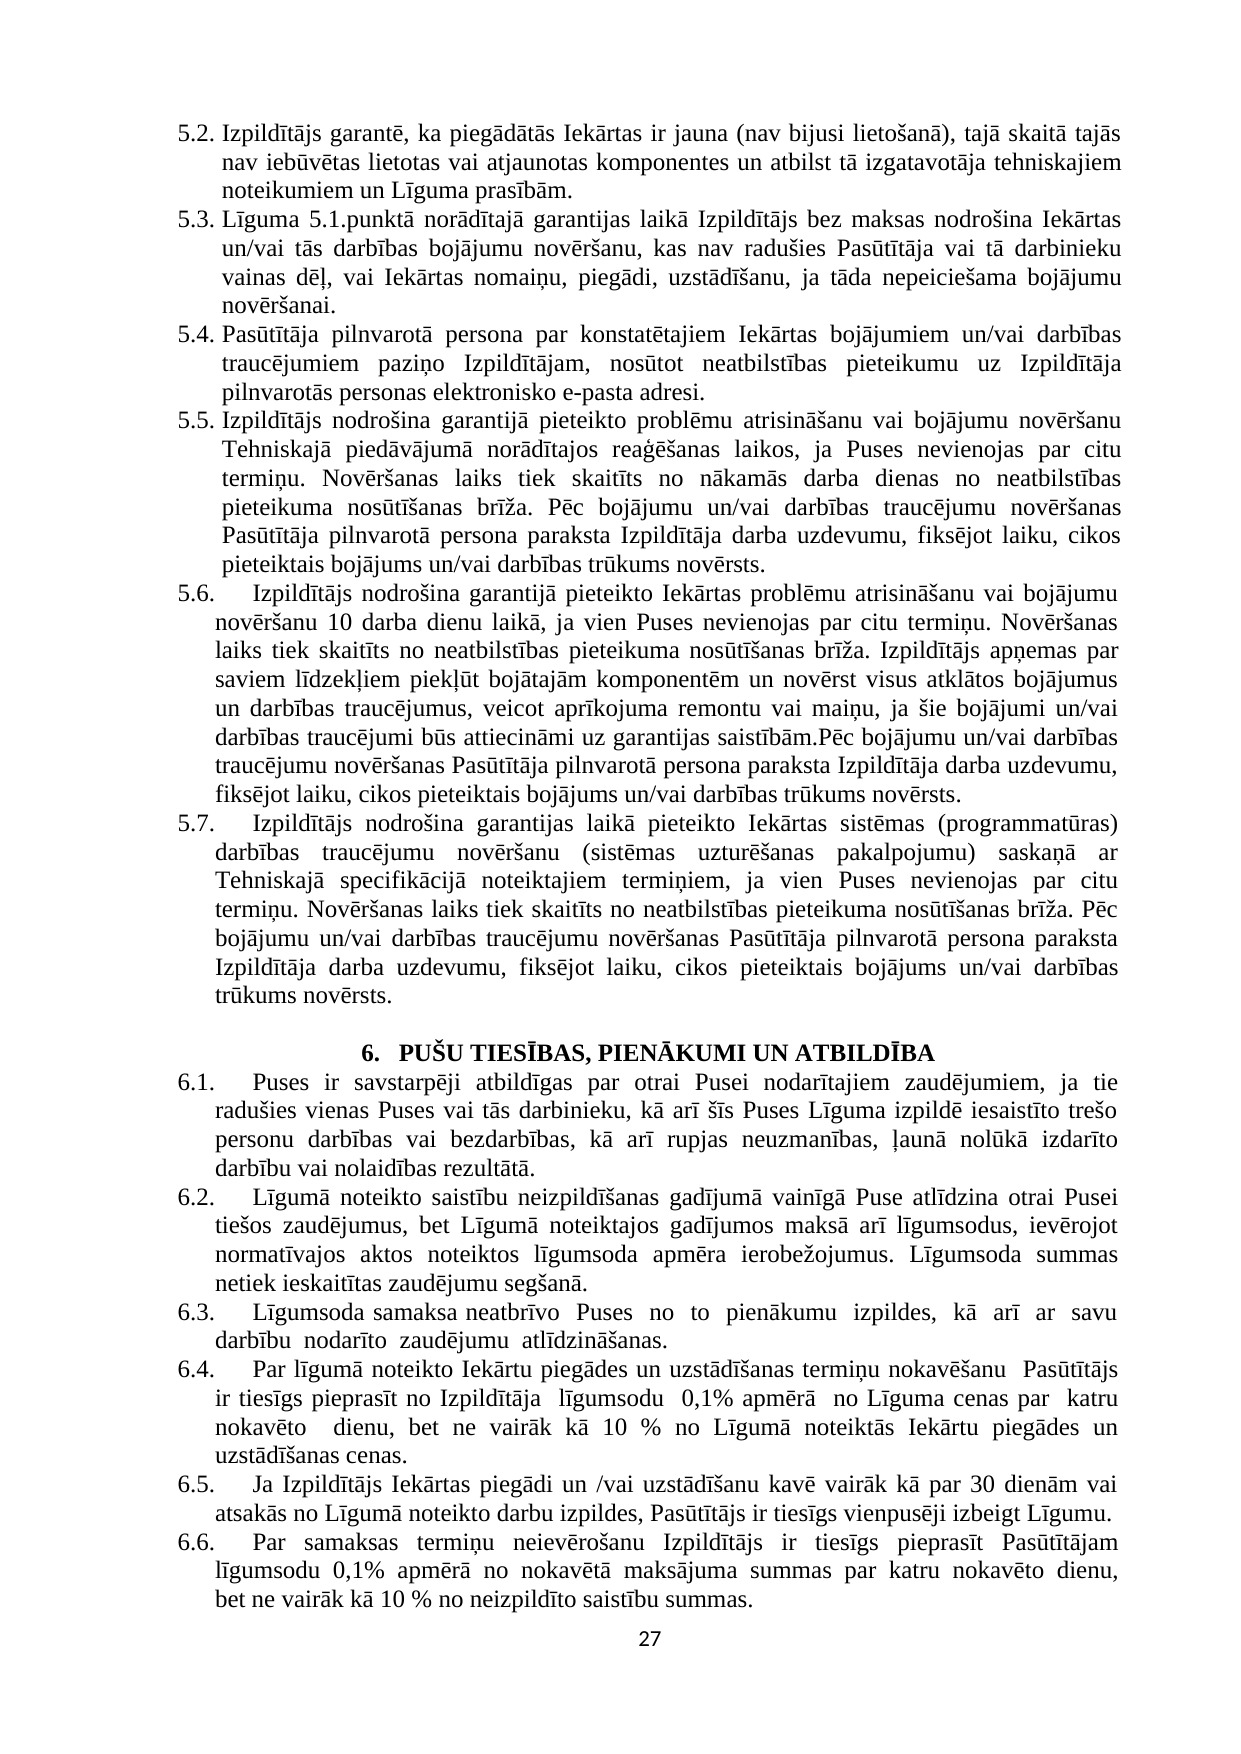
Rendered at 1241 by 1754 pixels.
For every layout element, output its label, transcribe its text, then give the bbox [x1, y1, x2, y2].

list Par samaksas termiņu neievērošanu Izpildītājs ir tiesīgs pieprasīt Pasūtītājam līgumsodu 0,1% apmērā no nokavētā maksājuma summas par katru nokavēto dienu, bet ne vairāk kā 10 % no neizpildīto saistību summas. [177, 1527, 1119, 1613]
list Līgumsoda samaksa neatbrīvo Puses no to pienākumu izpildes, kā arī ar savu darbību nodarīto zaudējumu atlīdzināšanas. [177, 1297, 1119, 1354]
list Ja Izpildītājs Iekārtas piegādi un /vai uzstādīšanu kavē vairāk kā par 30 dienām vai atsakās no Līgumā noteikto darbu izpildes, Pasūtītājs ir tiesīgs vienpusēji izbeigt Līgumu. [177, 1469, 1119, 1527]
list Izpildītājs garantē, ka piegādātās Iekārtas ir jauna (nav bijusi lietošanā), tajā skaitā tajās nav iebūvētas lietotas vai atjaunotas komponentes un atbilst tā izgatavotāja tehniskajiem noteikumiem un Līguma prasībām. [177, 118, 1122, 204]
list Līgumā noteikto saistību neizpildīšanas gadījumā vainīgā Puse atlīdzina otrai Pusei tiešos zaudējumus, bet Līgumā noteiktajos gadījumos maksā arī līgumsodus, ievērojot normatīvajos aktos noteiktos līgumsoda apmēra ierobežojumus. Līgumsoda summas netiek ieskaitītas zaudējumu segšanā. [177, 1182, 1119, 1297]
list Izpildītājs nodrošina garantijā pieteikto Iekārtas problēmu atrisināšanu vai bojājumu novēršanu 10 darba dienu laikā, ja vien Puses nevienojas par citu termiņu. Novēršanas laiks tiek skaitīts no neatbilstības pieteikuma nosūtīšanas brīža. Izpildītājs apņemas par saviem līdzekļiem piekļūt bojātajām komponentēm un novērst visus atklātos bojājumus un darbības traucējumus, veicot aprīkojuma remontu vai maiņu, ja šie bojājumi un/vai darbības traucējumi būs attiecināmi uz garantijas saistībām.Pēc bojājumu un/vai darbības traucējumu novēršanas Pasūtītāja pilnvarotā persona paraksta Izpildītāja darba uzdevumu, fiksējot laiku, cikos pieteiktais bojājums un/vai darbības trūkums novērsts. [177, 578, 1119, 808]
list Puses ir savstarpēji atbildīgas par otrai Pusei nodarītajiem zaudējumiem, ja tie radušies vienas Puses vai tās darbinieku, kā arī šīs Puses Līguma izpildē iesaistīto trešo personu darbības vai bezdarbības, kā arī rupjas neuzmanības, ļaunā nolūkā izdarīto darbību vai nolaidības rezultātā. [177, 1067, 1119, 1182]
list PUŠU TIESĪBAS, PIENĀKUMI UN ATBILDĪBA [177, 1038, 1119, 1067]
list Izpildītājs nodrošina garantijā pieteikto problēmu atrisināšanu vai bojājumu novēršanu Tehniskajā piedāvājumā norādītajos reaģēšanas laikos, ja Puses nevienojas par citu termiņu. Novēršanas laiks tiek skaitīts no nākamās darba dienas no neatbilstības pieteikuma nosūtīšanas brīža. Pēc bojājumu un/vai darbības traucējumu novēršanas Pasūtītāja pilnvarotā persona paraksta Izpildītāja darba uzdevumu, fiksējot laiku, cikos pieteiktais bojājums un/vai darbības trūkums novērsts. [177, 406, 1122, 578]
list Līguma 5.1.punktā norādītajā garantijas laikā Izpildītājs bez maksas nodrošina Iekārtas un/vai tās darbības bojājumu novēršanu, kas nav radušies Pasūtītāja vai tā darbinieku vainas dēļ, vai Iekārtas nomaiņu, piegādi, uzstādīšanu, ja tāda nepeiciešama bojājumu novēršanai. [177, 204, 1122, 319]
list Pasūtītāja pilnvarotā persona par konstatētajiem Iekārtas bojājumiem un/vai darbības traucējumiem paziņo Izpildītājam, nosūtot neatbilstības pieteikumu uz Izpildītāja pilnvarotās personas elektronisko e-pasta adresi. [177, 319, 1122, 406]
list Izpildītājs nodrošina garantijas laikā pieteikto Iekārtas sistēmas (programmatūras) darbības traucējumu novēršanu (sistēmas uzturēšanas pakalpojumu) saskaņā ar Tehniskajā specifikācijā noteiktajiem termiņiem, ja vien Puses nevienojas par citu termiņu. Novēršanas laiks tiek skaitīts no neatbilstības pieteikuma nosūtīšanas brīža. Pēc bojājumu un/vai darbības traucējumu novēršanas Pasūtītāja pilnvarotā persona paraksta Izpildītāja darba uzdevumu, fiksējot laiku, cikos pieteiktais bojājums un/vai darbības trūkums novērsts. [177, 808, 1119, 1009]
list Par līgumā noteikto Iekārtu piegādes un uzstādīšanas termiņu nokavēšanu Pasūtītājs ir tiesīgs pieprasīt no Izpildītāja līgumsodu 0,1% apmērā no Līguma cenas par katru nokavēto dienu, bet ne vairāk kā 10 % no Līgumā noteiktās Iekārtu piegādes un uzstādīšanas cenas. [177, 1354, 1119, 1469]
